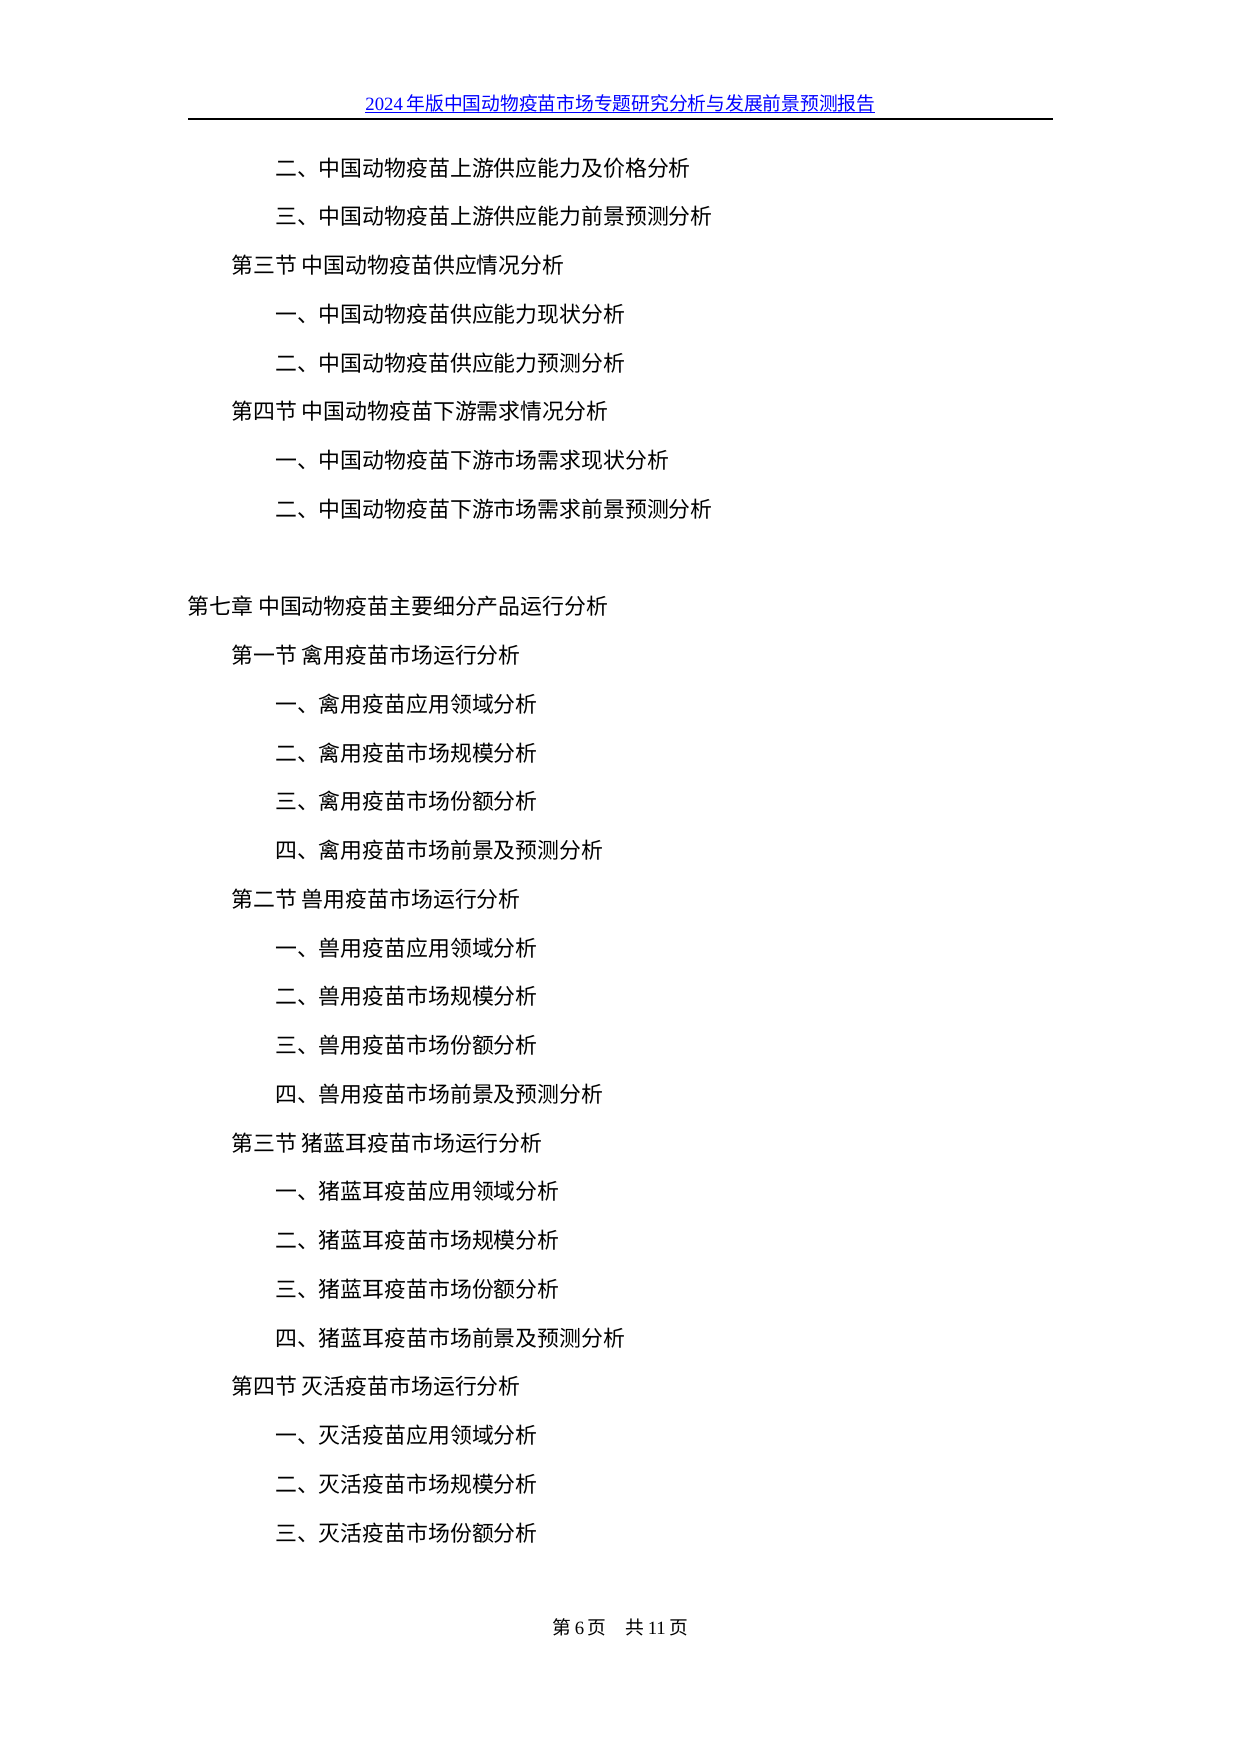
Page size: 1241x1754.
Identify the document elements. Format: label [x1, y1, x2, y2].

text [187, 150, 1053, 1548]
